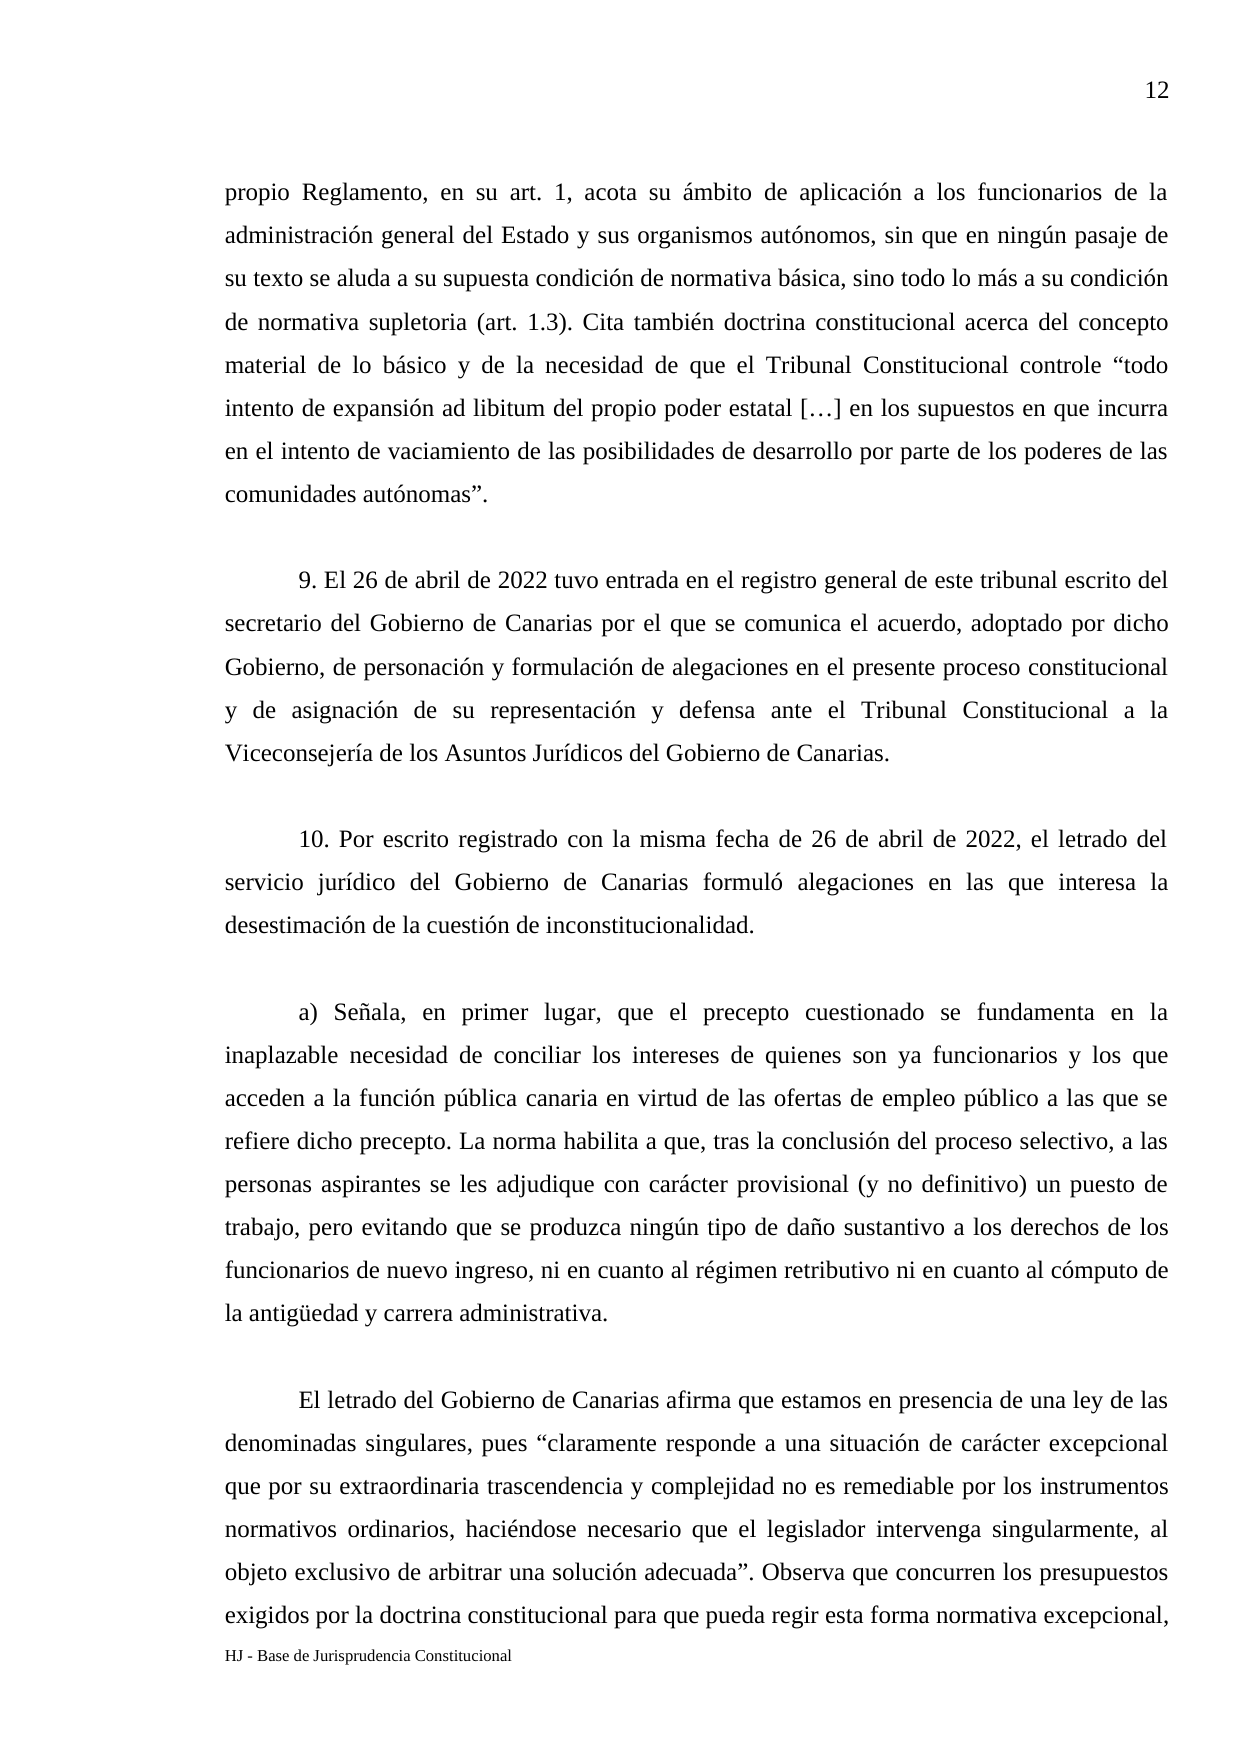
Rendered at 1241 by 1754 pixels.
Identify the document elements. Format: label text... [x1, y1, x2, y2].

text 9. El 26 de abril de 2022 tuvo entrada en el registro general de este tribunal escrito del secretario del Gobierno de Canarias por el que se comunica el acuerdo, adoptado por dicho Gobierno, de personación y formulación de alegaciones en el presente proceso constitucional y de asignación de su representación y defensa ante el Tribunal Constitucional a la Viceconsejería de los Asuntos Jurídicos del Gobierno de Canarias. [224, 565, 1169, 767]
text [224, 1385, 1169, 1629]
text a) Señala, en primer lugar, que el precepto cuestionado se fundamenta en la inaplazable necesidad de conciliar los intereses de quienes son ya funcionarios y los que acceden a la función pública canaria en virtud de las ofertas de empleo público a las que se refiere dicho precepto. La norma habilita a que, tras la conclusión del proceso selectivo, a las personas aspirantes se les adjudique con carácter provisional (y no definitivo) un puesto de trabajo, pero evitando que se produzca ningún tipo de daño sustantivo a los derechos de los funcionarios de nuevo ingreso, ni en cuanto al régimen retributivo ni en cuanto al cómputo de la antigüedad y carrera administrativa. [224, 997, 1169, 1327]
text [224, 177, 1169, 508]
text 10. Por escrito registrado con la misma fecha de 26 de abril de 2022, el letrado del servicio jurídico del Gobierno de Canarias formuló alegaciones en las que interesa la desestimación de la cuestión de inconstitucionalidad. [224, 824, 1169, 939]
